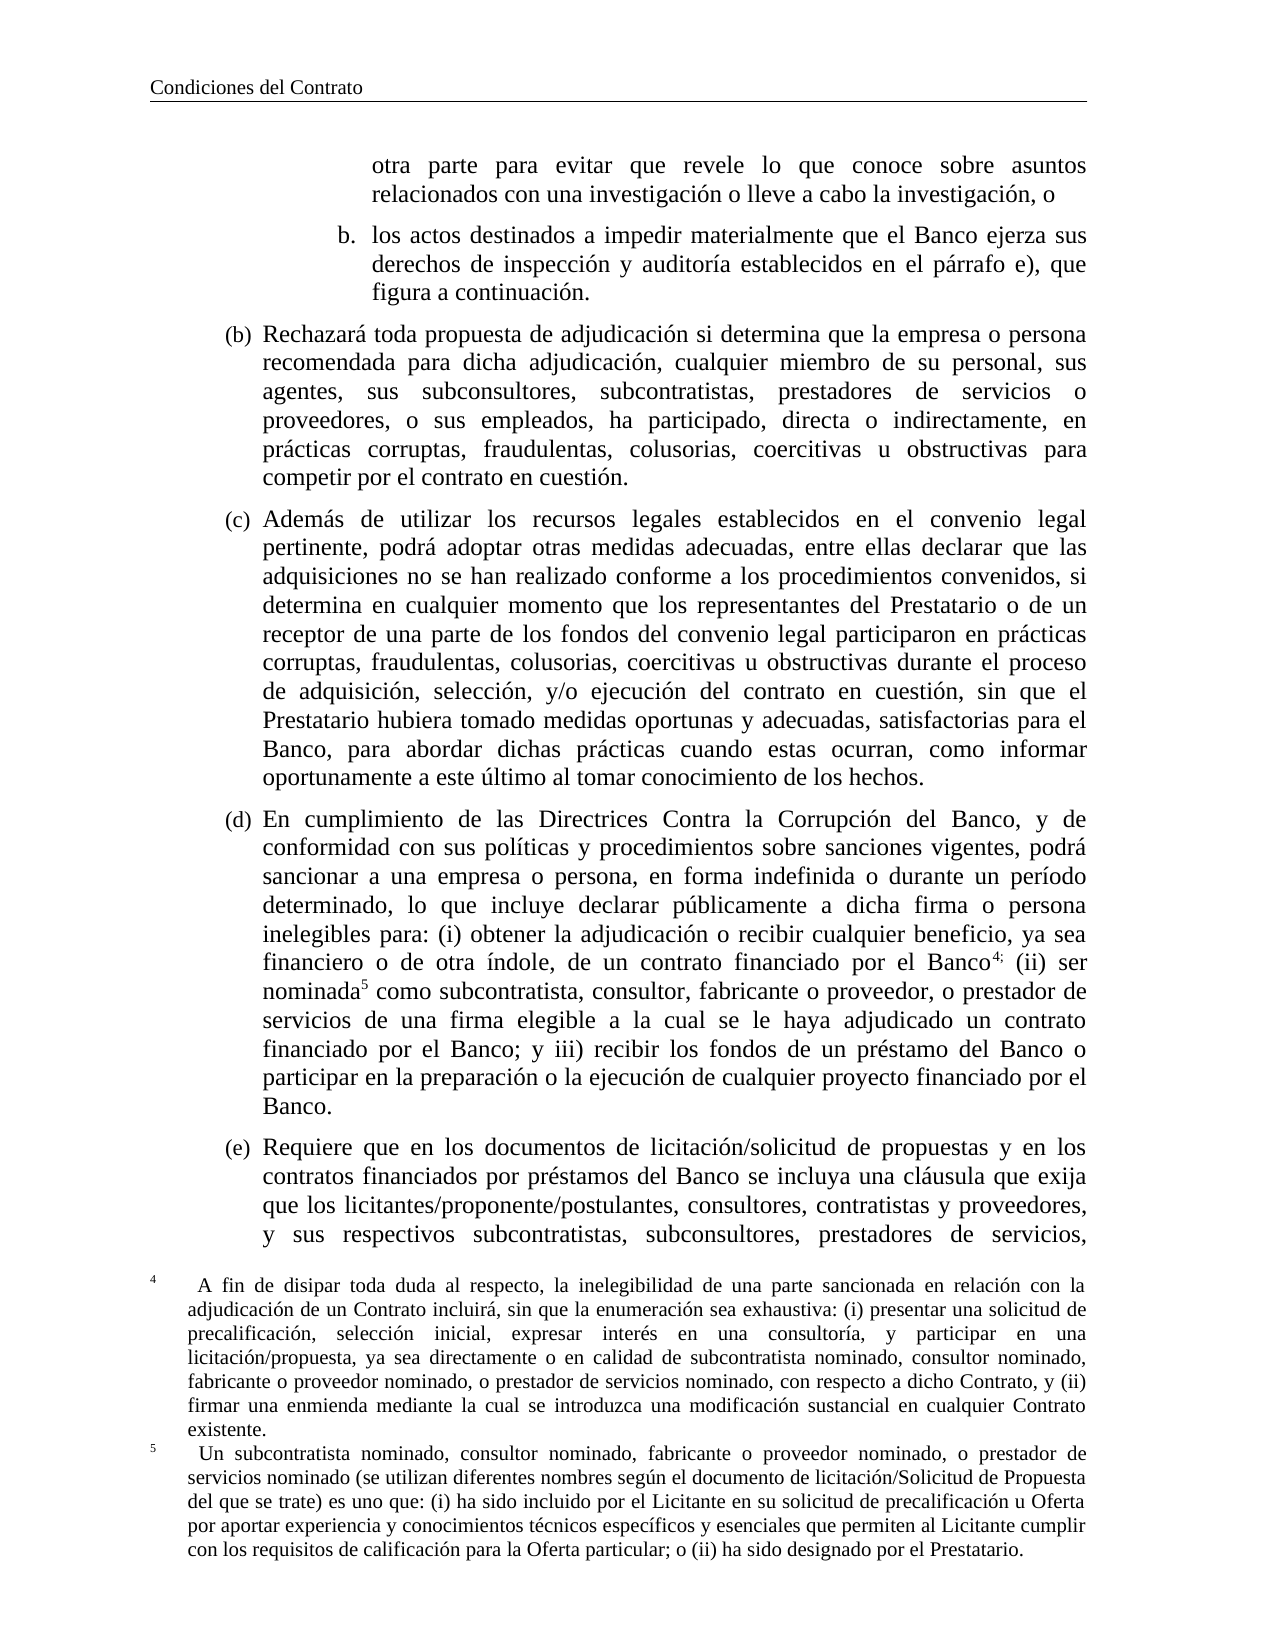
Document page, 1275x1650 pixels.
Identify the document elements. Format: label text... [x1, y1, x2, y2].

list En cumplimiento de las Directrices Contra la Corrupción del Banco, y de conformidad con sus políticas y procedimientos sobre sanciones vigentes, podrá sancionar a una empresa o persona, en forma indefinida o durante un período determinado, lo que incluye declarar públicamente a dicha firma o persona inelegibles para: (i) obtener la adjudicación o recibir cualquier beneficio, ya sea financiero o de otra índole, de un contrato financiado por el Banco; (ii) ser nominada como subcontratista, consultor, fabricante o proveedor, o prestador de servicios de una firma elegible a la cual se le haya adjudicado un contrato financiado por el Banco; y iii) recibir los fondos de un préstamo del Banco o participar en la preparación o la ejecución de cualquier proyecto financiado por el Banco. [225, 804, 1087, 1120]
list los actos destinados a impedir materialmente que el Banco ejerza sus derechos de inspección y auditoría establecidos en el párrafo e), que figura a continuación. [337, 220, 1087, 306]
list Rechazará toda propuesta de adjudicación si determina que la empresa o persona recomendada para dicha adjudicación, cualquier miembro de su personal, sus agentes, sus subconsultores, subcontratistas, prestadores de servicios o proveedores, o sus empleados, ha participado, directa o indirectamente, en prácticas corruptas, fraudulentas, colusorias, coercitivas u obstructivas para competir por el contrato en cuestión. [225, 319, 1087, 491]
list Además de utilizar los recursos legales establecidos en el convenio legal pertinente, podrá adoptar otras medidas adecuadas, entre ellas declarar que las adquisiciones no se han realizado conforme a los procedimientos convenidos, si determina en cualquier momento que los representantes del Prestatario o de un receptor de una parte de los fondos del convenio legal participaron en prácticas corruptas, fraudulentas, colusorias, coercitivas u obstructivas durante el proceso de adquisición, selección, y/o ejecución del contrato en cuestión, sin que el Prestatario hubiera tomado medidas oportunas y adecuadas, satisfactorias para el Banco, para abordar dichas prácticas cuando estas ocurran, como informar oportunamente a este último al tomar conocimiento de los hechos. [225, 504, 1087, 791]
